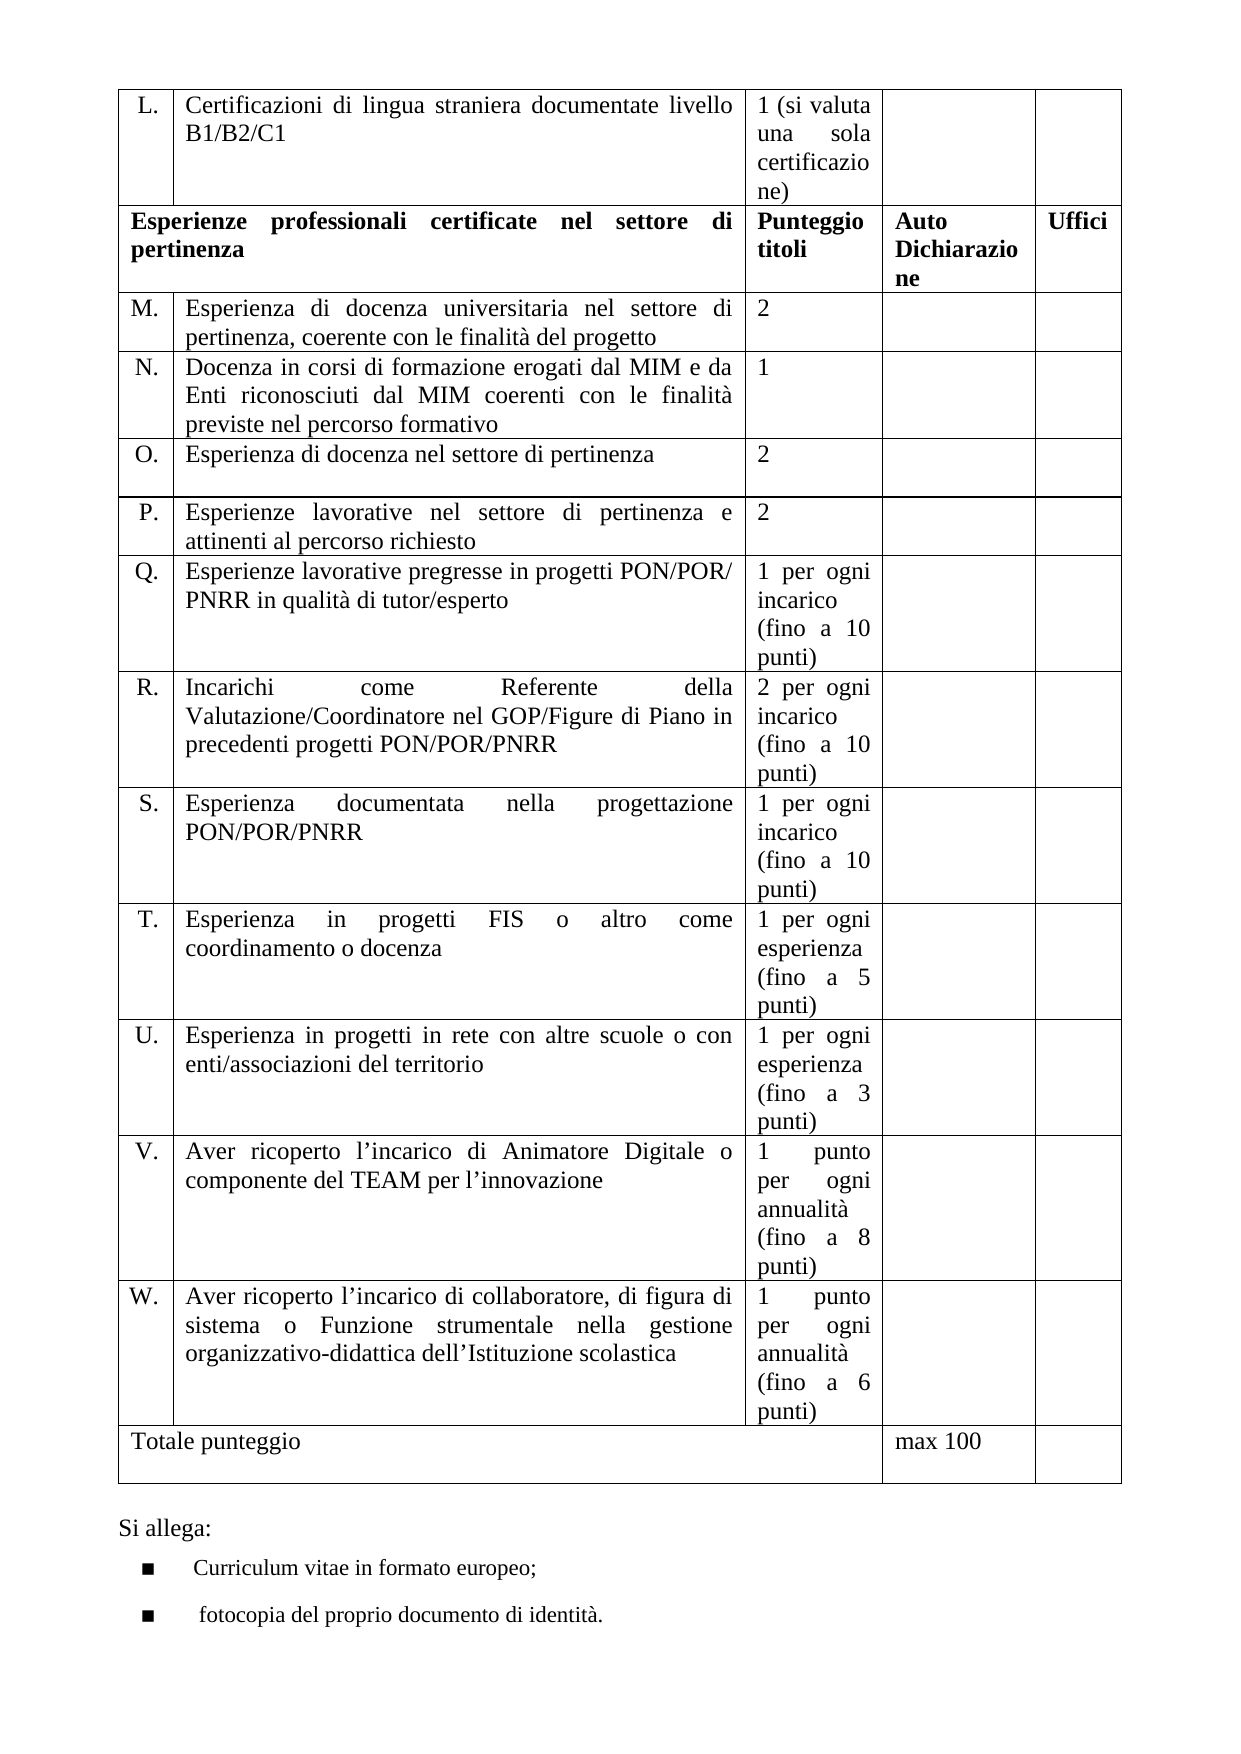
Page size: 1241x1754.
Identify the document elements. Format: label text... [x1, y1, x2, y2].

table_cell 1 (si valuta una sola certificazione) [746, 90, 882, 205]
table_cell Esperienza in progetti FIS o altro come coordinamento o docenza [174, 904, 745, 1019]
table_cell 2 [746, 293, 882, 351]
table_cell [119, 293, 173, 351]
table_cell [119, 672, 173, 787]
table_cell [1036, 904, 1121, 1019]
table_cell [1036, 672, 1121, 787]
table_cell [883, 90, 1035, 205]
table_cell [119, 439, 173, 496]
table_cell [883, 556, 1035, 671]
table_cell Esperienze professionali certificate nel settore di pertinenza [119, 206, 745, 292]
table_cell [119, 352, 173, 438]
table_cell Aver ricoperto l’incarico di Animatore Digitale o componente del TEAM per l’innovazione [174, 1136, 745, 1280]
table_cell 1 per ogni incarico (fino a 10 punti) [746, 788, 882, 903]
table_cell [1036, 439, 1121, 496]
table_cell Uffici [1036, 206, 1121, 292]
table_cell [883, 904, 1035, 1019]
table_cell Esperienza in progetti in rete con altre scuole o con enti/associazioni del territorio [174, 1020, 745, 1135]
table_cell 2 [746, 498, 882, 555]
table_cell Docenza in corsi di formazione erogati dal MIM e da Enti riconosciuti dal MIM coerenti con le finalità previste nel percorso formativo [174, 352, 745, 438]
table_cell Certificazioni di lingua straniera documentate livello B1/B2/C1 [174, 90, 745, 205]
table_cell 1 per ogni esperienza (fino a 5 punti) [746, 904, 882, 1019]
table_cell Auto Dichiarazione [883, 206, 1035, 292]
table_cell [883, 439, 1035, 496]
table_cell Aver ricoperto l’incarico di collaboratore, di figura di sistema o Funzione strumentale nella gestione organizzativo-didattica dell’Istituzione scolastica [174, 1281, 745, 1425]
table_cell [119, 1136, 173, 1280]
table_cell [119, 556, 173, 671]
table_cell [883, 498, 1035, 555]
table_cell [883, 1281, 1035, 1425]
table_cell [1036, 1020, 1121, 1135]
table_cell [883, 1020, 1035, 1135]
table_cell [1036, 352, 1121, 438]
table_cell Esperienze lavorative nel settore di pertinenza e attinenti al percorso richiesto [174, 498, 745, 555]
text Si allega: [118, 1513, 1122, 1542]
table_cell 1 per ogni esperienza (fino a 3 punti) [746, 1020, 882, 1135]
table_cell [1036, 90, 1121, 205]
table_cell [1036, 1281, 1121, 1425]
table_cell Esperienza di docenza universitaria nel settore di pertinenza, coerente con le finalità del progetto [174, 293, 745, 351]
table_cell 1 punto per ogni annualità (fino a 6 punti) [746, 1281, 882, 1425]
table_cell Esperienza documentata nella progettazione PON/POR/PNRR [174, 788, 745, 903]
table_cell [883, 1136, 1035, 1280]
list fotocopia del proprio documento di identità. [156, 1589, 1122, 1636]
table_cell [883, 672, 1035, 787]
table_cell [1036, 556, 1121, 671]
table_cell Esperienze lavorative pregresse in progetti PON/POR/ PNRR in qualità di tutor/esperto [174, 556, 745, 671]
table_cell [119, 90, 173, 205]
table_cell [1036, 1136, 1121, 1280]
table_cell [1036, 293, 1121, 351]
table_cell 1 [746, 352, 882, 438]
table_cell [119, 498, 173, 555]
table_cell Totale punteggio [119, 1426, 882, 1483]
table_cell Incarichi come Referente della Valutazione/Coordinatore nel GOP/Figure di Piano in precedenti progetti PON/POR/PNRR [174, 672, 745, 787]
table_cell [1036, 1426, 1121, 1483]
list Curriculum vitae in formato europeo; [156, 1542, 1122, 1589]
table_cell 1 punto per ogni annualità (fino a 8 punti) [746, 1136, 882, 1280]
table_cell [883, 293, 1035, 351]
table_cell [119, 788, 173, 903]
table_cell [1036, 788, 1121, 903]
table_cell 2 [746, 439, 882, 496]
table_cell max 100 [883, 1426, 1035, 1483]
table_cell 1 per ogni incarico (fino a 10 punti) [746, 556, 882, 671]
table_cell 2 per ogni incarico (fino a 10 punti) [746, 672, 882, 787]
table_cell [883, 788, 1035, 903]
table_cell [1036, 498, 1121, 555]
table_cell [119, 904, 173, 1019]
table_cell Esperienza di docenza nel settore di pertinenza [174, 439, 745, 496]
table_cell [119, 1281, 173, 1425]
table_cell [883, 352, 1035, 438]
table_cell [119, 1020, 173, 1135]
table_cell Punteggio titoli [746, 206, 882, 292]
